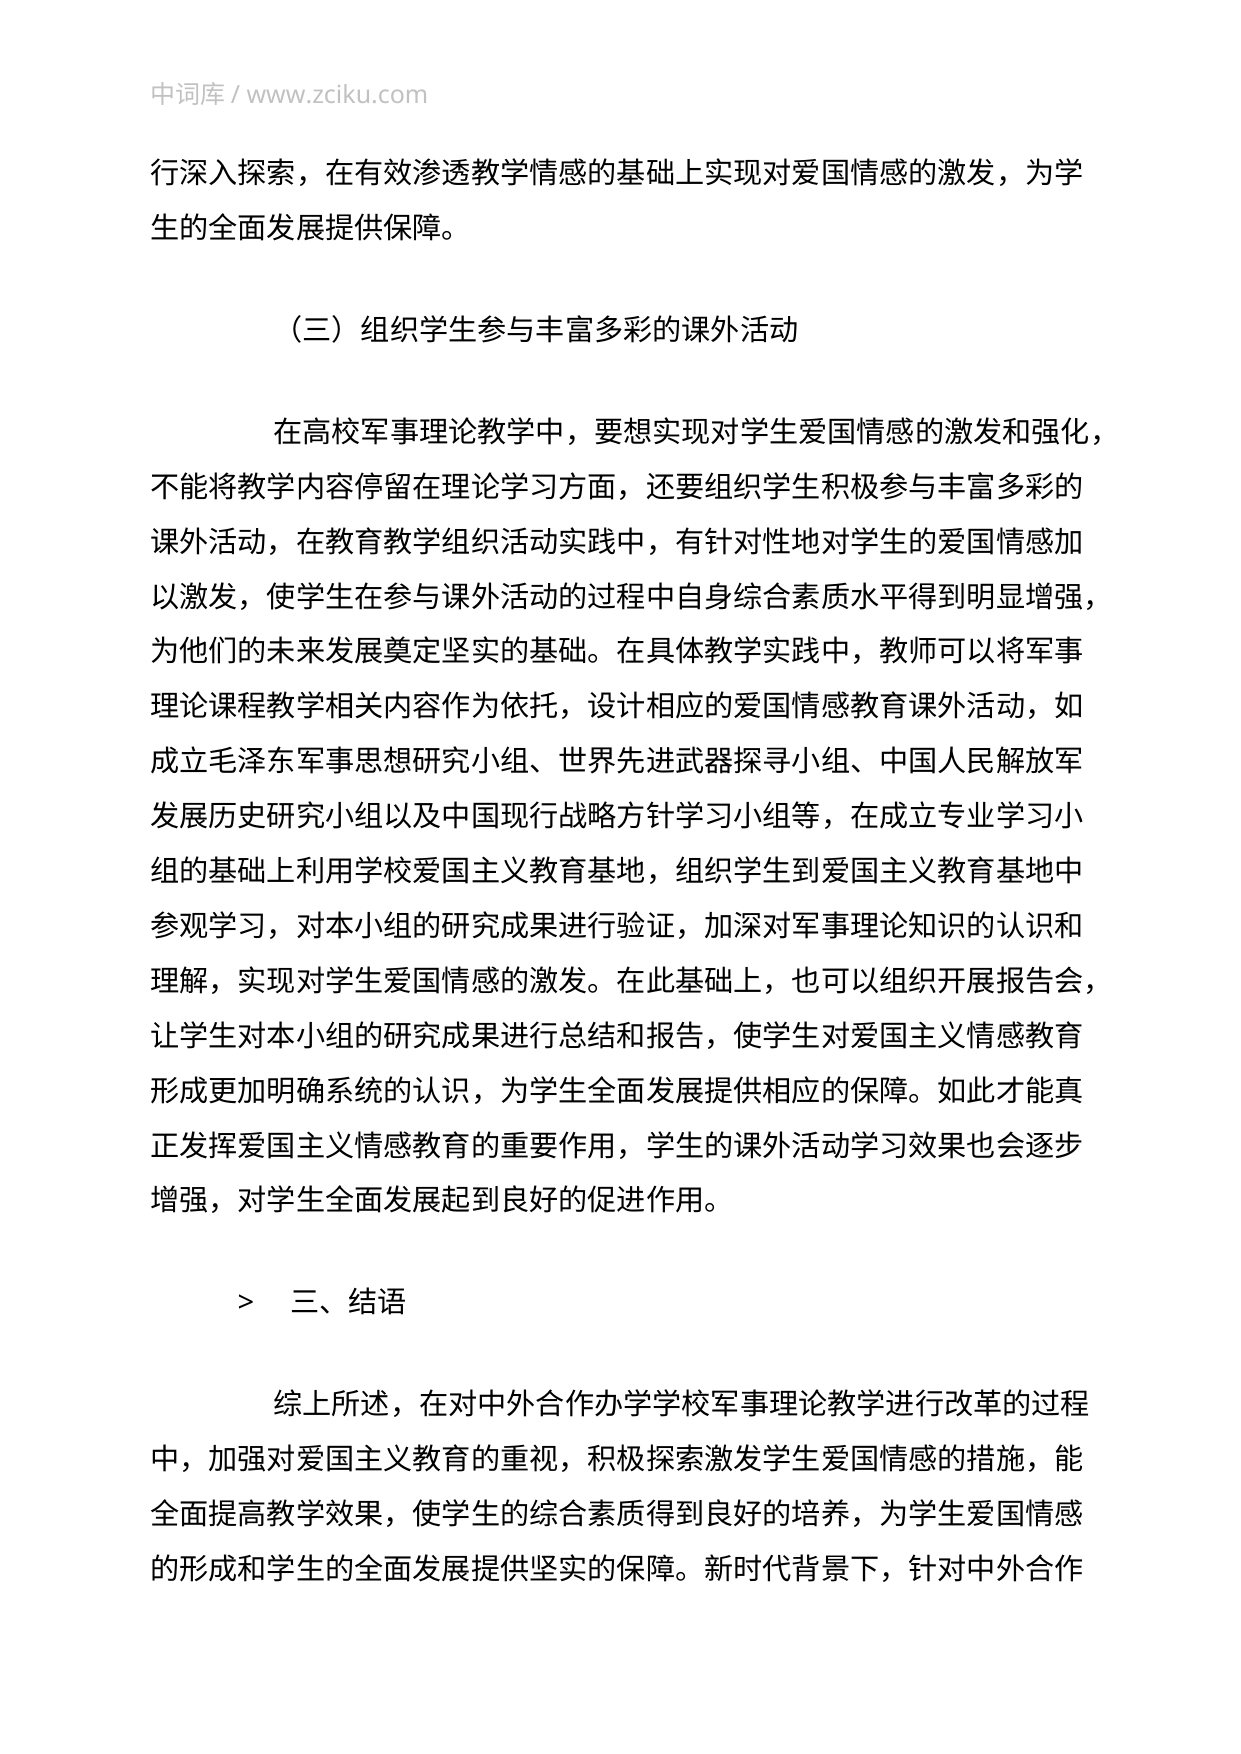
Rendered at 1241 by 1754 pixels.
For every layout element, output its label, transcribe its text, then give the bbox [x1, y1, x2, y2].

text （三）组织学生参与丰富多彩的课外活动 [150, 307, 1090, 349]
text > 三、结语 [150, 1279, 1090, 1321]
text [150, 1381, 1090, 1588]
text 在高校军事理论教学中，要想实现对学生爱国情感的激发和强化，不能将教学内容停留在理论学习方面，还要组织学生积极参与丰富多彩的课外活动，在教育教学组织活动实践中，有针对性地对学生的爱国情感加以激发，使学生在参与课外活动的过程中自身综合素质水平得到明显增强，为他们的未来发展奠定坚实的基础。在具体教学实践中，教师可以将军事理论课程教学相关内容作为依托，设计相应的爱国情感教育课外活动，如成立毛泽东军事思想研究小组、世界先进武器探寻小组、中国人民解放军发展历史研究小组以及中国现行战略方针学习小组等，在成立专业学习小组的基础上利用学校爱国主义教育基地，组织学生到爱国主义教育基地中参观学习，对本小组的研究成果进行验证，加深对军事理论知识的认识和理解，实现对学生爱国情感的激发。在此基础上，也可以组织开展报告会，让学生对本小组的研究成果进行总结和报告，使学生对爱国主义情感教育形成更加明确系统的认识，为学生全面发展提供相应的保障。如此才能真正发挥爱国主义情感教育的重要作用，学生的课外活动学习效果也会逐步增强，对学生全面发展起到良好的促进作用。 [150, 408, 1090, 1219]
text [150, 150, 1090, 247]
